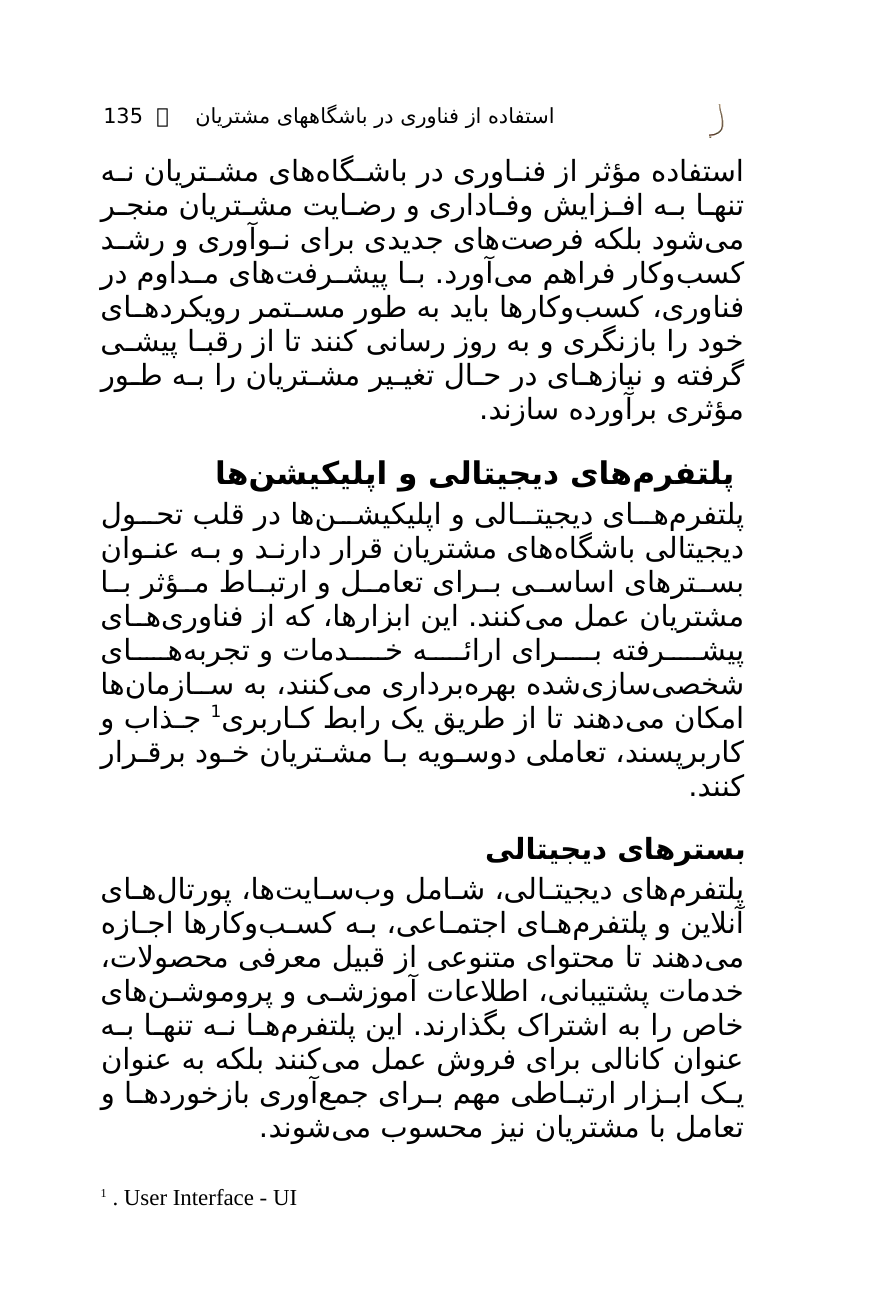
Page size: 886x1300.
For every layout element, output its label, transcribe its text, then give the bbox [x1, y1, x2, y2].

text پلتفرم‌های دیجیتالی و اپلیکیشن‌ها در قلب تحول دیجیتالی باشگاه‌های مشتریان قرار دارند و به عنوان بسترهای اساسی برای تعامل و ارتباط مؤثر با مشتریان عمل می‌کنند. این ابزارها، که از فناوری‌های پیشرفته برای ارائه خدمات و تجربه‌های شخصی‌سازی‌شده بهره‌برداری می‌کنند، به سازمان‌ها امکان می‌دهند تا از طریق یک رابط کاربری جذاب و کاربرپسند، تعاملی دوسویه با مشتریان خود برقرار کنند. [100, 498, 744, 803]
text استفاده مؤثر از فناوری در باشگاه‌های مشتریان نه تنها به افزایش وفاداری و رضایت مشتریان منجر می‌شود بلکه فرصت‌های جدیدی برای نوآوری و رشد کسب‌وکار فراهم می‌آورد. با پیشرفت‌های مداوم در فناوری، کسب‌وکارها باید به طور مستمر رویکردهای خود را بازنگری و به روز رسانی کنند تا از رقبا پیشی گرفته و نیازهای در حال تغییر مشتریان را به طور مؤثری برآورده سازند. [100, 154, 744, 426]
text پلتفرم‌های دیجیتالی، شامل وب‌سایت‌ها، پورتال‌های آنلاین و پلتفرم‌های اجتماعی، به کسب‌وکارها اجازه می‌دهند تا محتوای متنوعی از قبیل معرفی محصولات، خدمات پشتیبانی، اطلاعات آموزشی و پروموشن‌های خاص را به اشتراک بگذارند. این پلتفرم‌ها نه تنها به عنوان کانالی برای فروش عمل می‌کنند بلکه به عنوان یک ابزار ارتباطی مهم برای جمع‌آوری بازخوردها و تعامل با مشتریان نیز محسوب می‌شوند. [100, 873, 744, 1144]
picture [709, 104, 744, 138]
title بسترهای دیجیتالی [100, 832, 756, 866]
subtitle پلتفرم‌های دیجیتالی و اپلیکیشن‌ها [100, 455, 756, 491]
